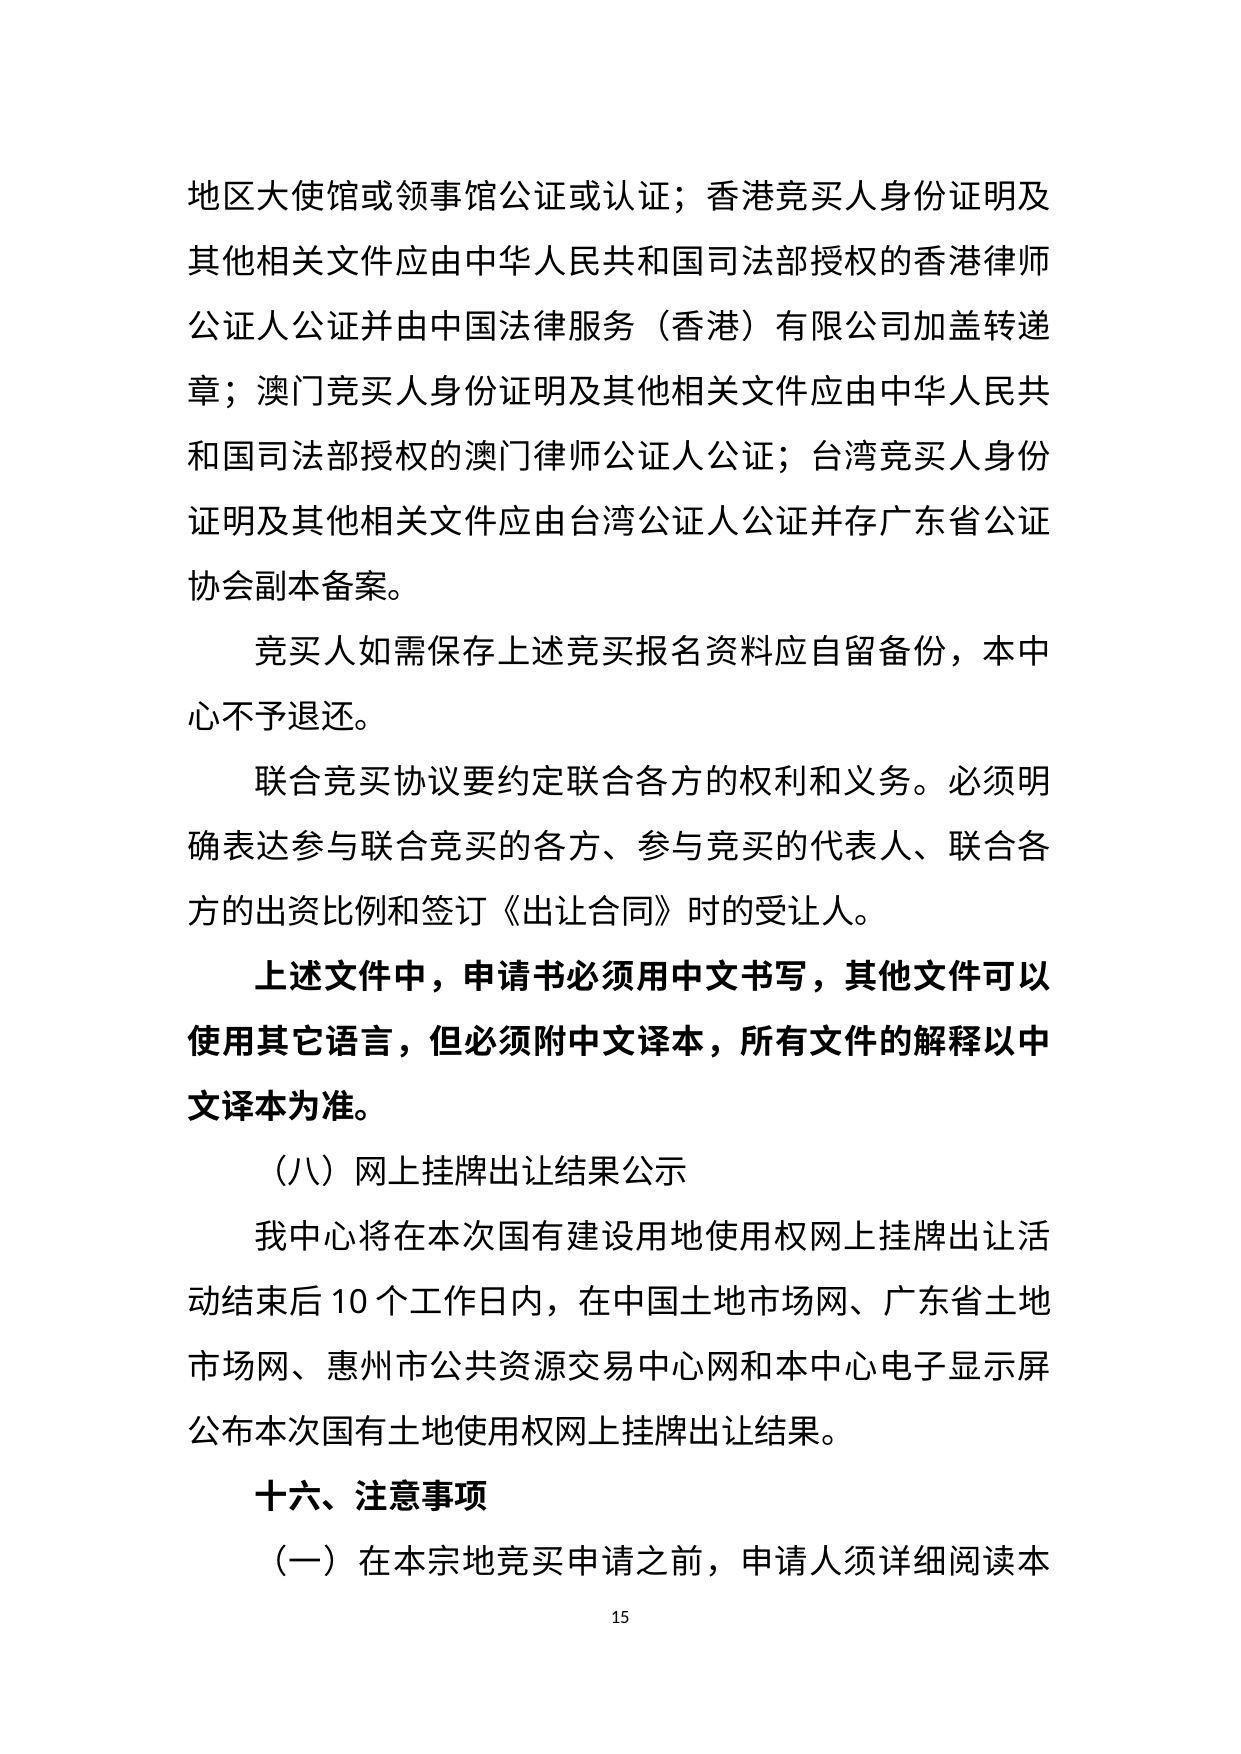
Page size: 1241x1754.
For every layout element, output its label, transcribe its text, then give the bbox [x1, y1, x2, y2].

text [187, 1527, 1053, 1592]
text 我中心将在本次国有建设用地使用权网上挂牌出让活动结束后10个工作日内，在中国土地市场网、广东省土地市场网、惠州市公共资源交易中心网和本中心电子显示屏公布本次国有土地使用权网上挂牌出让结果。 [187, 1202, 1053, 1462]
text （八）网上挂牌出让结果公示 [187, 1137, 1053, 1202]
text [187, 162, 1053, 617]
text 上述文件中，申请书必须用中文书写，其他文件可以使用其它语言，但必须附中文译本，所有文件的解释以中文译本为准。 [187, 942, 1053, 1137]
text 竞买人如需保存上述竞买报名资料应自留备份，本中心不予退还。 [187, 617, 1053, 747]
text 十六、注意事项 [187, 1462, 1053, 1527]
text 联合竞买协议要约定联合各方的权利和义务。必须明确表达参与联合竞买的各方、参与竞买的代表人、联合各方的出资比例和签订《出让合同》时的受让人。 [187, 747, 1053, 942]
